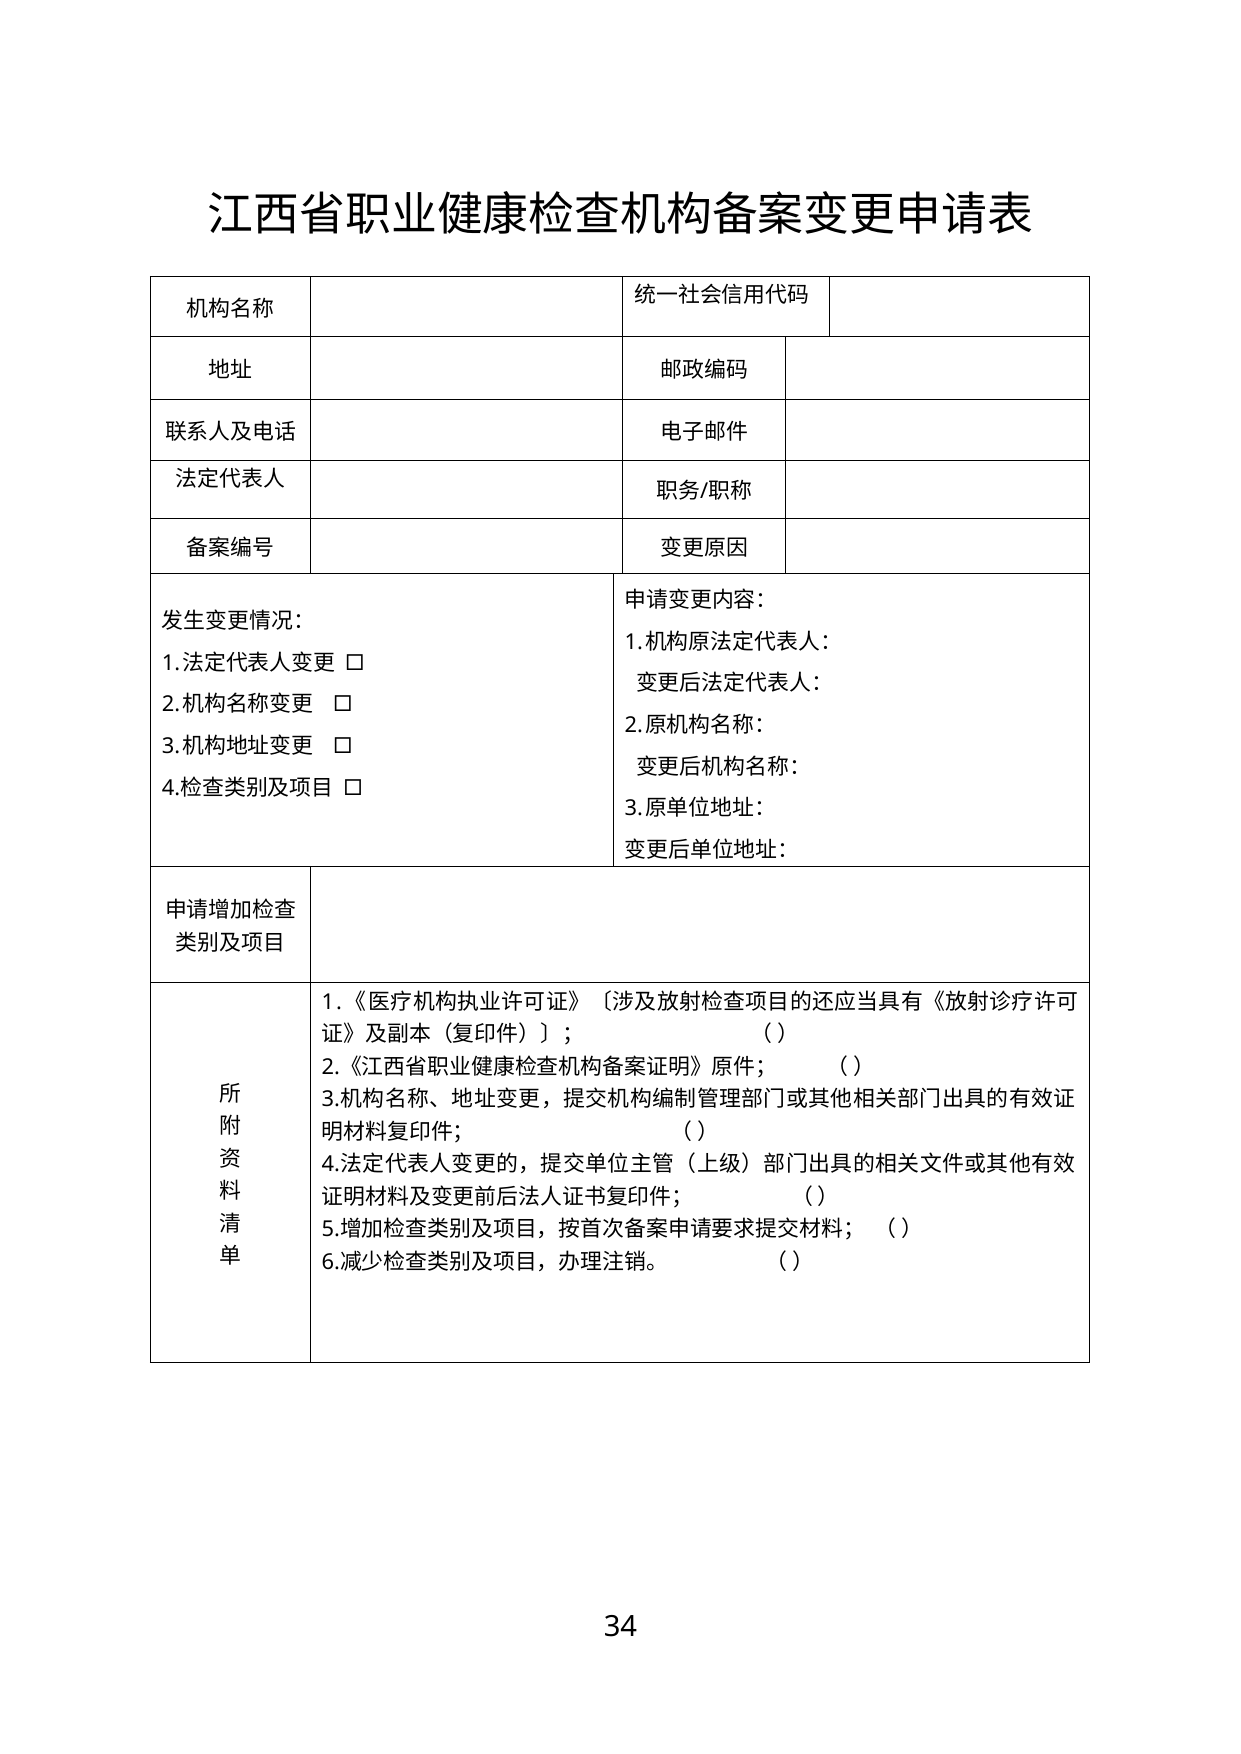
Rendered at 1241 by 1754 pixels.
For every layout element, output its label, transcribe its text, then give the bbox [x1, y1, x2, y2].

table_cell 邮政编码 [623, 337, 785, 399]
table_cell 联系人及电话 [151, 400, 310, 460]
table_cell 所 附 资 料 清 单 [151, 983, 310, 1362]
table_cell 申请增加检查 类别及项目 [151, 867, 310, 982]
table_cell 法定代表人 [151, 461, 310, 518]
table_cell 1.《医疗机构执业许可证》〔涉及放射检查项目的还应当具有《放射诊疗许可证》及副本（复印件）〕； （ ） 2.《江西省职业健康检查机构备案证明》原件； （ ） 3.机构名称、地址变更，提交机构编制管理部门或其他相关部门出具的有效证明材料复印件； （ ） 4.法定代表人变更的，提交单位主管（上级）部门出具的相关文件或其他有效证明材料及变更前后法人证书复印件； （ ） 5.增加检查类别及项目，按首次备案申请要求提交材料； （ ） 6.减少检查类别及项目，办理注销。 （ ） [311, 983, 1089, 1362]
table_cell [311, 867, 1089, 982]
table_cell 申请变更内容： 1.机构原法定代表人： 变更后法定代表人： 2.原机构名称： 变更后机构名称： 3.原单位地址： 变更后单位地址： [614, 574, 1089, 866]
table_cell [311, 461, 622, 518]
table_cell [311, 337, 622, 399]
table_cell 备案编号 [151, 519, 310, 573]
table_cell [786, 519, 1089, 573]
table_cell 电子邮件 [623, 400, 785, 460]
table_cell 变更原因 [623, 519, 785, 573]
table_header 统一社会信用代码 [623, 277, 829, 336]
table_cell [786, 461, 1089, 518]
table_cell [786, 400, 1089, 460]
table_cell 地址 [151, 337, 310, 399]
table_cell [311, 400, 622, 460]
table_header [830, 277, 1089, 336]
table_cell 职务/职称 [623, 461, 785, 518]
table_header [311, 277, 622, 336]
text 江西省职业健康检查机构备案变更申请表 [187, 162, 1053, 259]
table_cell 发生变更情况： 1.法定代表人变更 2.机构名称变更 3.机构地址变更 4.检查类别及项目 [151, 574, 613, 866]
table_header 机构名称 [151, 277, 310, 336]
table_cell [311, 519, 622, 573]
table_cell [786, 337, 1089, 399]
